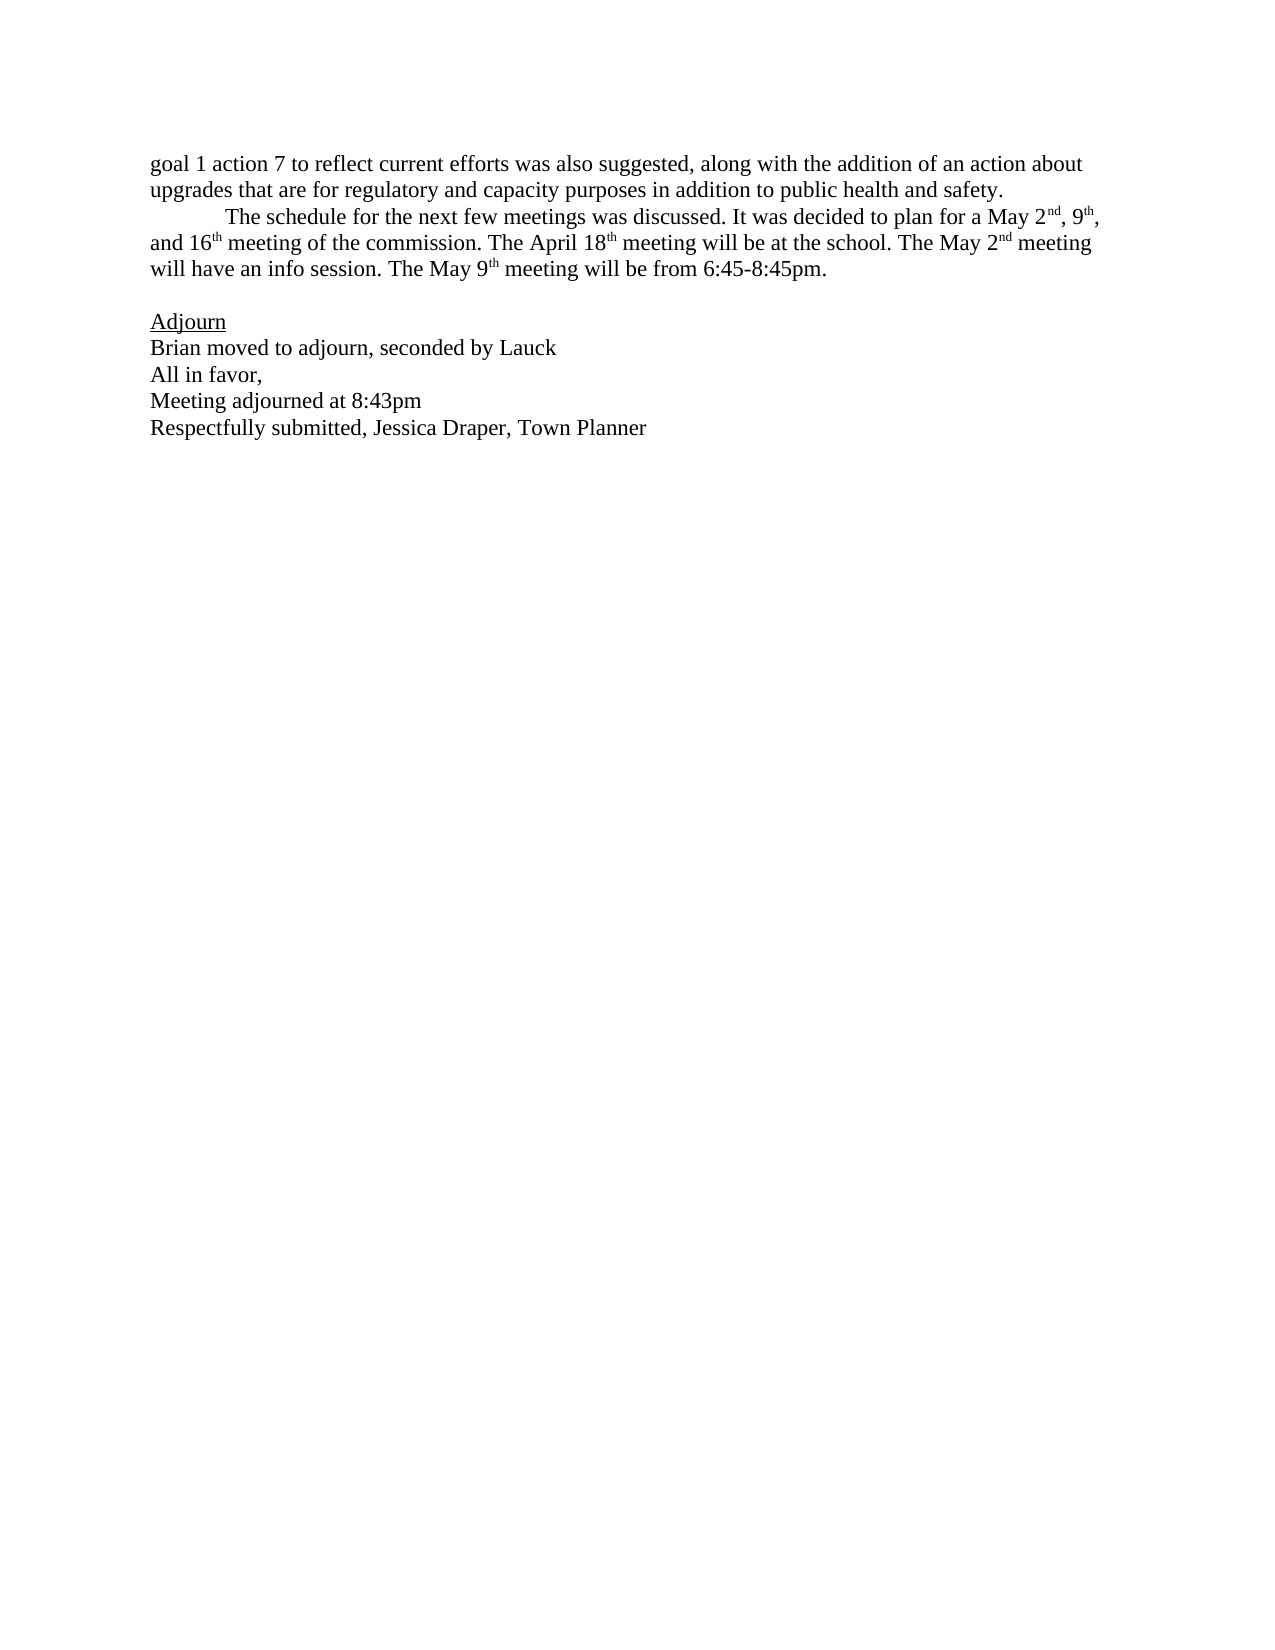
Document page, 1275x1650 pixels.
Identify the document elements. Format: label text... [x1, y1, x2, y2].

text The schedule for the next few meetings was discussed. It was decided to plan for a May 2nd, 9th, and 16th meeting of the commission. The April 18th meeting will be at the school. The May 2nd meeting will have an info session. The May 9th meeting will be from 6:45-8:45pm. [150, 203, 1125, 282]
text All in favor, [150, 361, 1125, 387]
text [150, 150, 1125, 203]
text Respectfully submitted, Jessica Draper, Town Planner [150, 413, 1125, 440]
text Adjourn [150, 308, 1125, 334]
text Meeting adjourned at 8:43pm [150, 387, 1125, 413]
text Brian moved to adjourn, seconded by Lauck [150, 334, 1125, 361]
